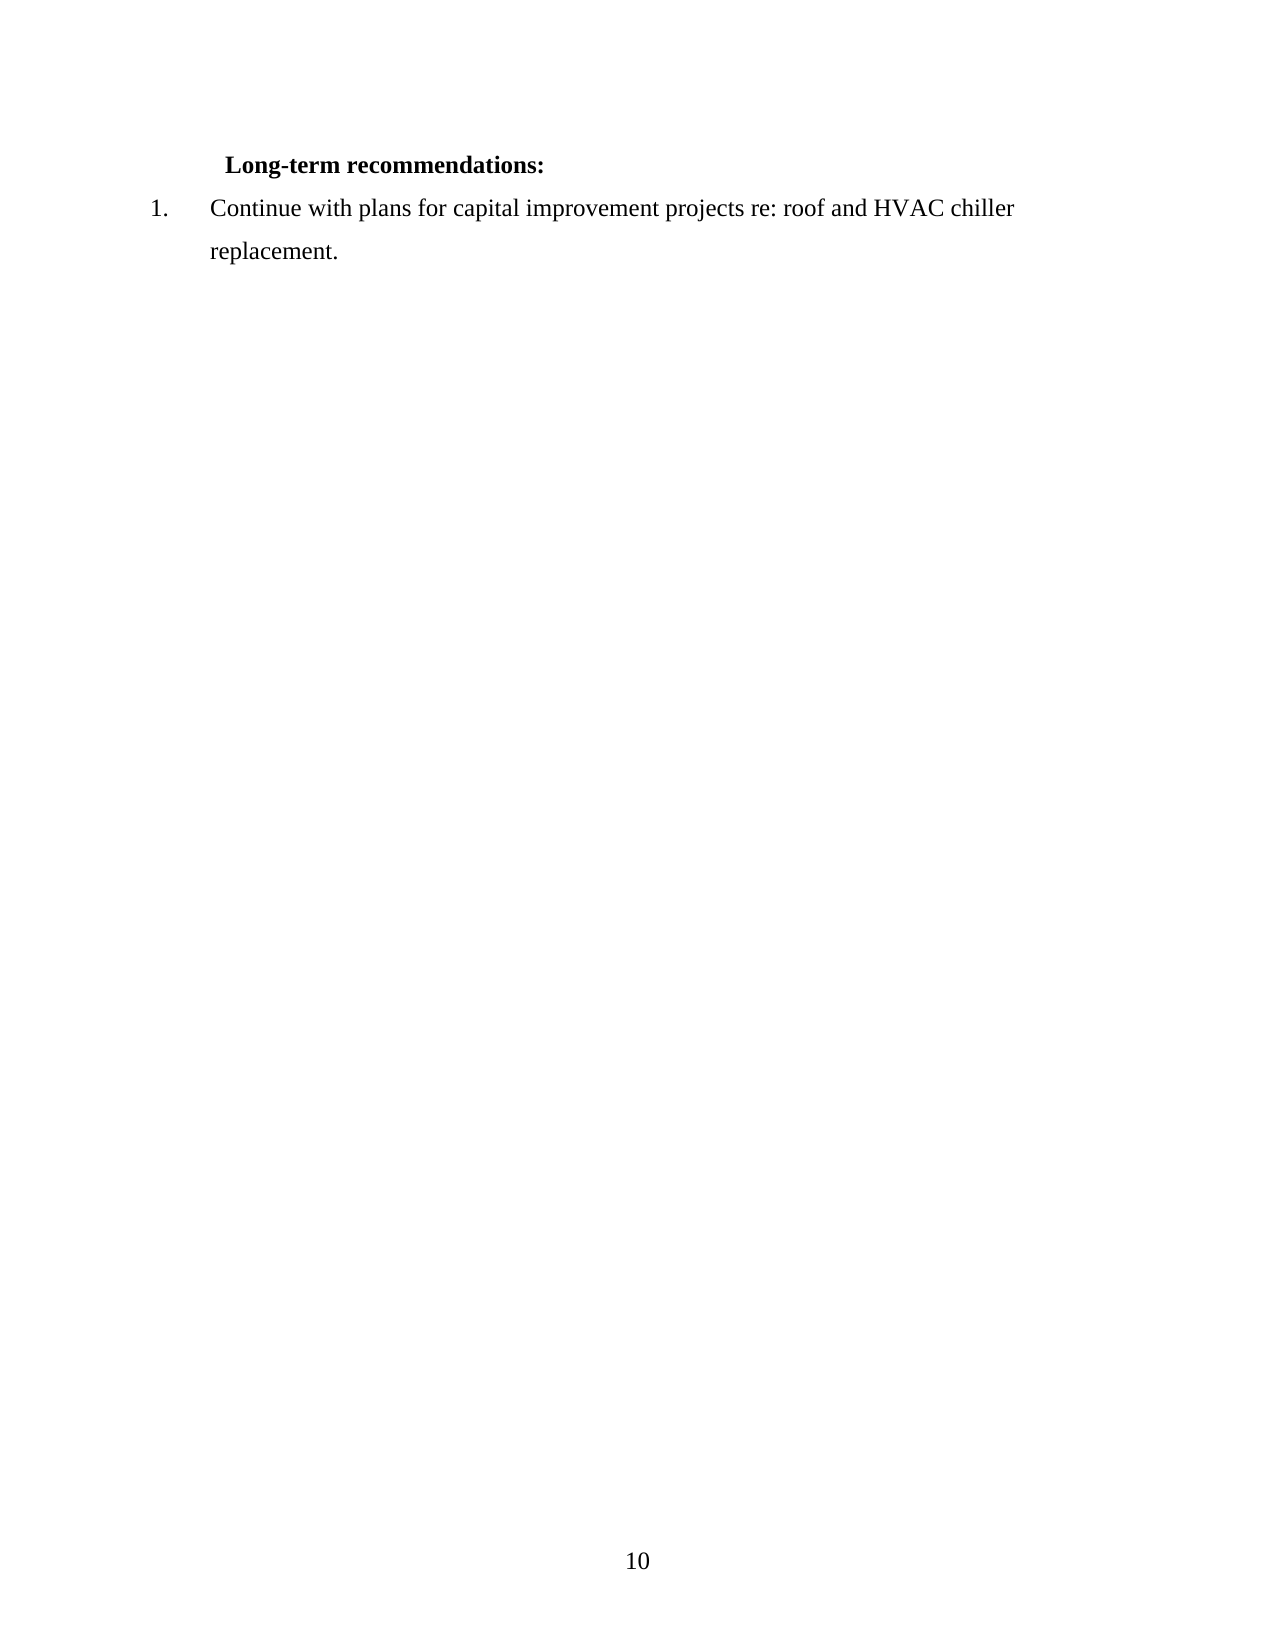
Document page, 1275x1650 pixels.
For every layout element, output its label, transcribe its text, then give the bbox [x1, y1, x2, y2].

list Continue with plans for capital improvement projects re: roof and HVAC chiller replacement. [150, 193, 1125, 265]
subtitle Long-term recommendations: [150, 150, 1125, 179]
